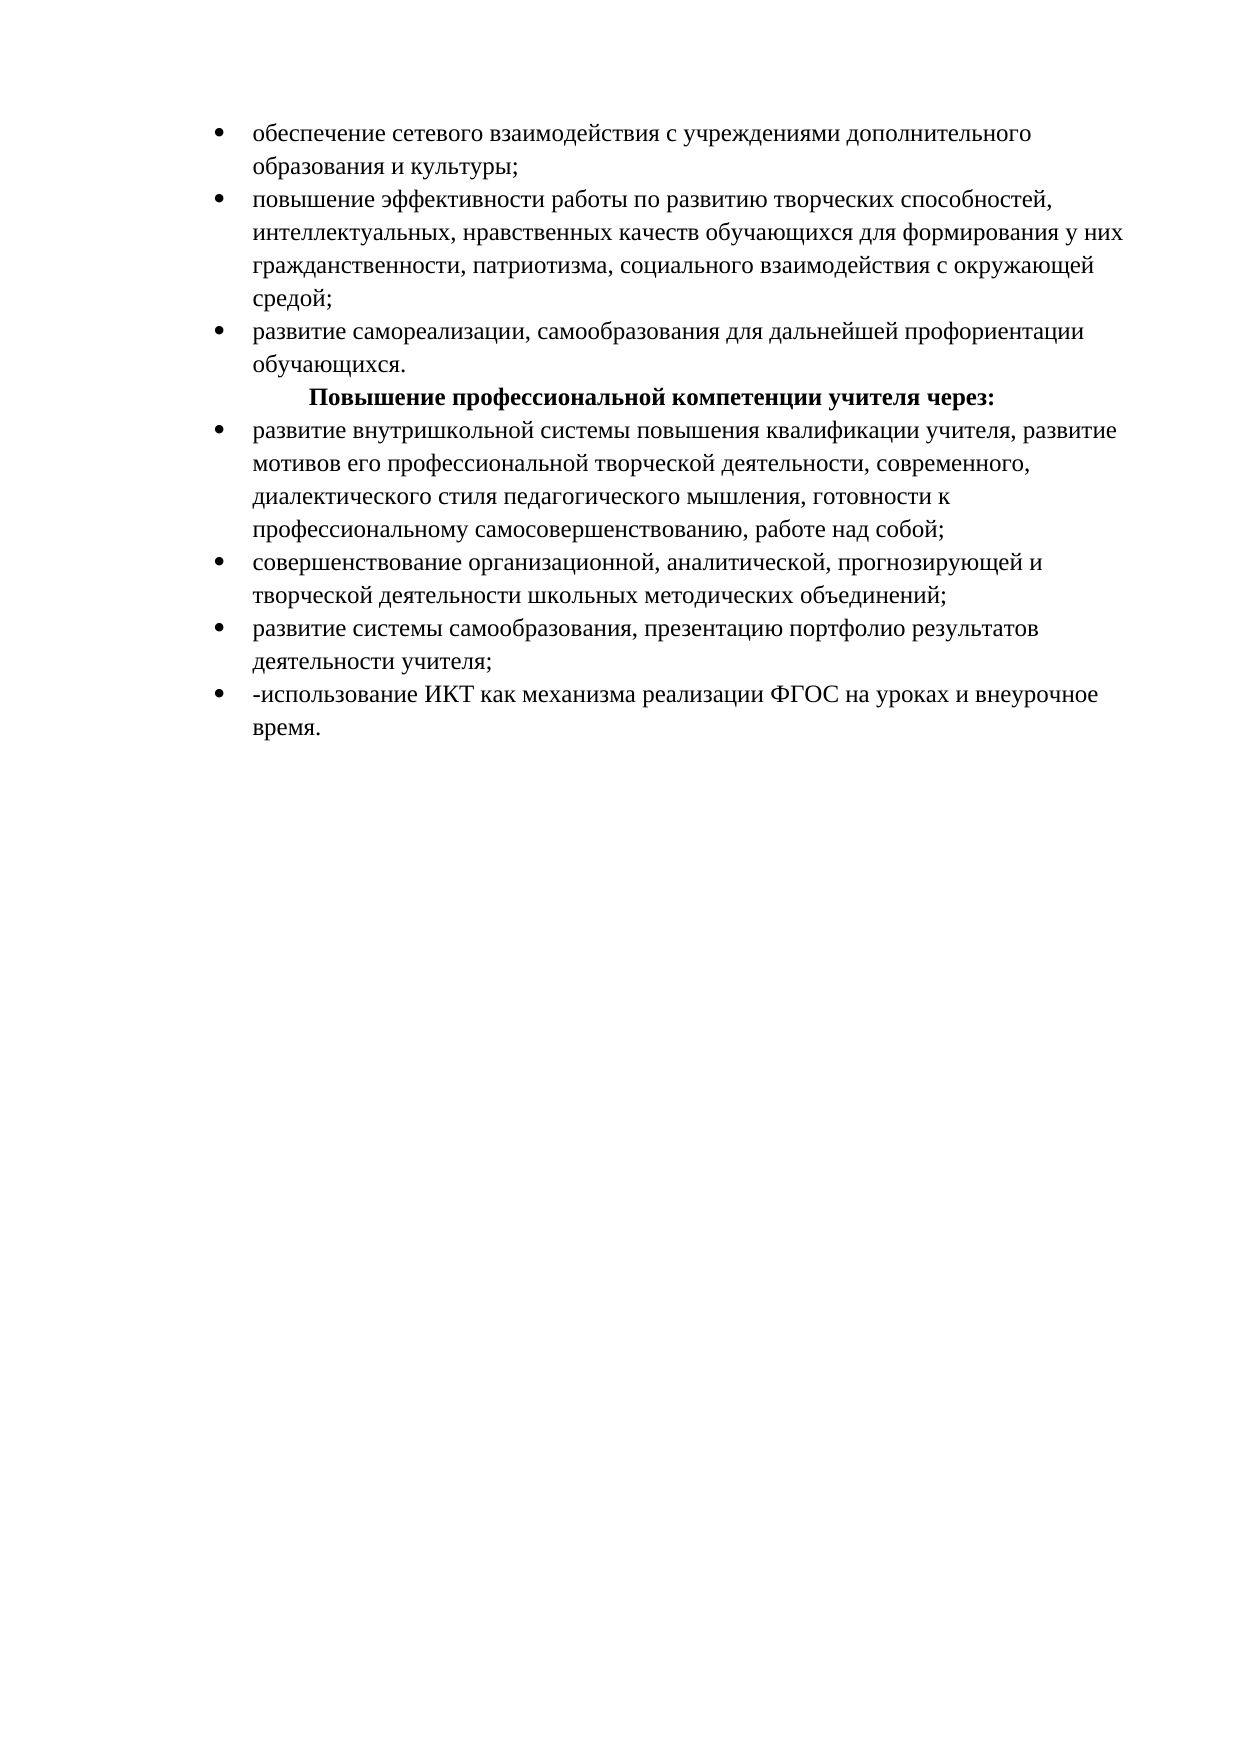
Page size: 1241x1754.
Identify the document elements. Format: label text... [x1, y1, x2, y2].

list обеспечение сетевого взаимодействия с учреждениями дополнительного образования и культуры; [215, 118, 1152, 180]
list повышение эффективности работы по развитию творческих способностей, интеллектуальных, нравственных качеств обучающихся для формирования у них гражданственности, патриотизма, социального взаимодействия с окружающей средой; [215, 184, 1152, 312]
list совершенствование организационной, аналитической, прогнозирующей и творческой деятельности школьных методических объединений; [215, 547, 1152, 609]
text Повышение профессиональной компетенции учителя через: [177, 382, 1152, 411]
list -использование ИКТ как механизма реализации ФГОС на уроках и внеурочное время. [215, 679, 1152, 741]
list развитие внутришкольной системы повышения квалификации учителя, развитие мотивов его профессиональной творческой деятельности, современного, диалектического стиля педагогического мышления, готовности к профессиональному самосовершенствованию, работе над собой; [215, 415, 1152, 543]
list развитие самореализации, самообразования для дальнейшей профориентации обучающихся. [215, 316, 1152, 378]
list развитие системы самообразования, презентацию портфолио результатов деятельности учителя; [215, 613, 1152, 675]
